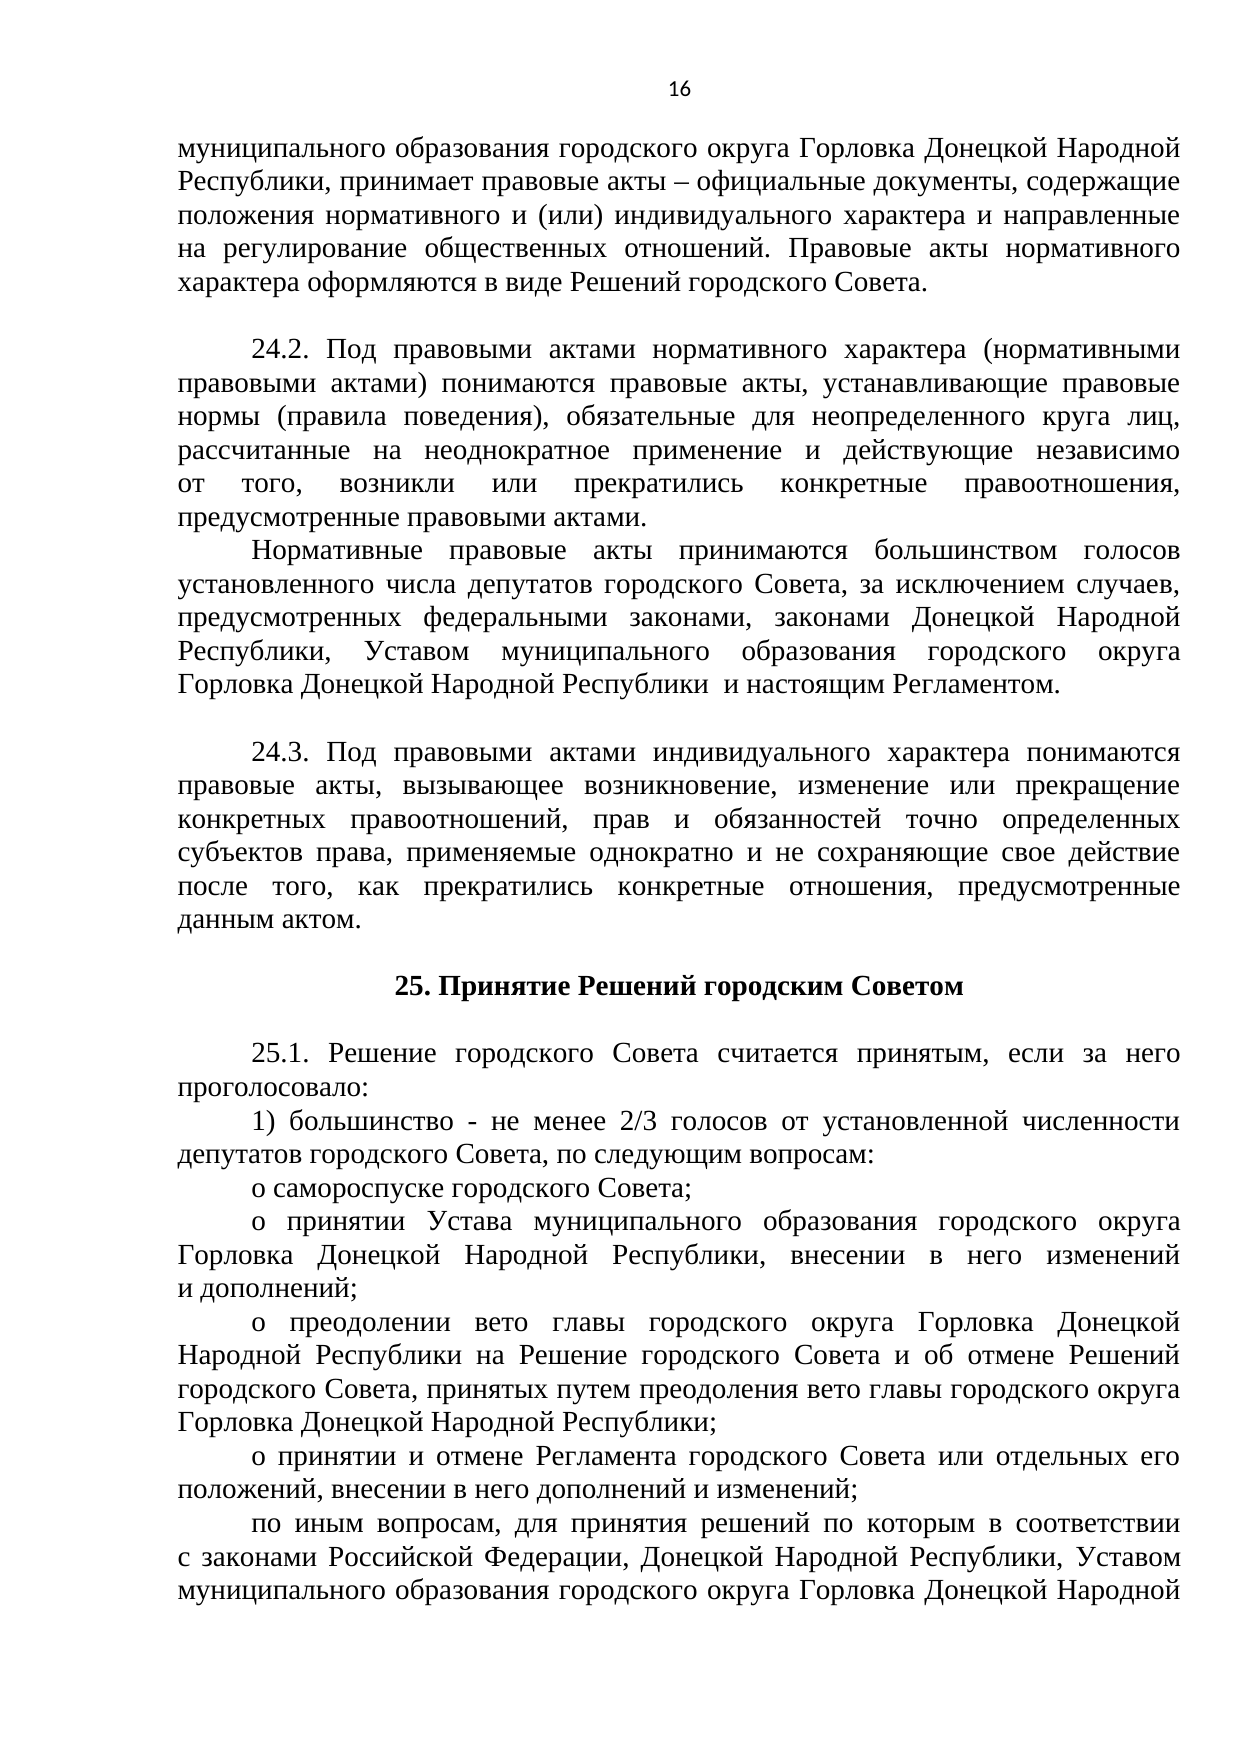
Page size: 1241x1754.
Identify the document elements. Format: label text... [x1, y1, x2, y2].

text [177, 130, 1181, 298]
text 1) большинство - не менее 2/3 голосов от установленной численности депутатов городского Совета, по следующим вопросам: [177, 1103, 1181, 1170]
text 24.3. Под правовыми актами индивидуального характера понимаются правовые акты, вызывающее возникновение, изменение или прекращение конкретных правоотношений, прав и обязанностей точно определенных субъектов права, применяемые однократно и не сохраняющие свое действие после того, как прекратились конкретные отношения, предусмотренные данным актом. [177, 734, 1181, 935]
title 25. Принятие Решений городским Советом [177, 968, 1181, 1002]
text Нормативные правовые акты принимаются большинством голосов установленного числа депутатов городского Совета, за исключением случаев, предусмотренных федеральными законами, законами Донецкой Народной Республики, Уставом муниципального образования городского округа Горловка Донецкой Народной Республики и настоящим Регламентом. [177, 532, 1181, 700]
text о преодолении вето главы городского округа Горловка Донецкой Народной Республики на Решение городского Совета и об отмене Решений городского Совета, принятых путем преодоления вето главы городского округа Горловка Донецкой Народной Республики; [177, 1304, 1181, 1438]
text о самороспуске городского Совета; [177, 1170, 1181, 1203]
text 25.1. Решение городского Совета считается принятым, если за него проголосовало: [177, 1036, 1181, 1103]
text о принятии и отмене Регламента городского Совета или отдельных его положений, внесении в него дополнений и изменений; [177, 1438, 1181, 1505]
text 24.2. Под правовыми актами нормативного характера (нормативными правовыми актами) понимаются правовые акты, устанавливающие правовые нормы (правила поведения), обязательные для неопределенного круга лиц, рассчитанные на неоднократное применение и действующие независимо от того, возникли или прекратились конкретные правоотношения, предусмотренные правовыми актами. [177, 331, 1181, 532]
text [177, 1505, 1181, 1606]
text о принятии Устава муниципального образования городского округа Горловка Донецкой Народной Республики, внесении в него изменений и дополнений; [177, 1203, 1181, 1304]
